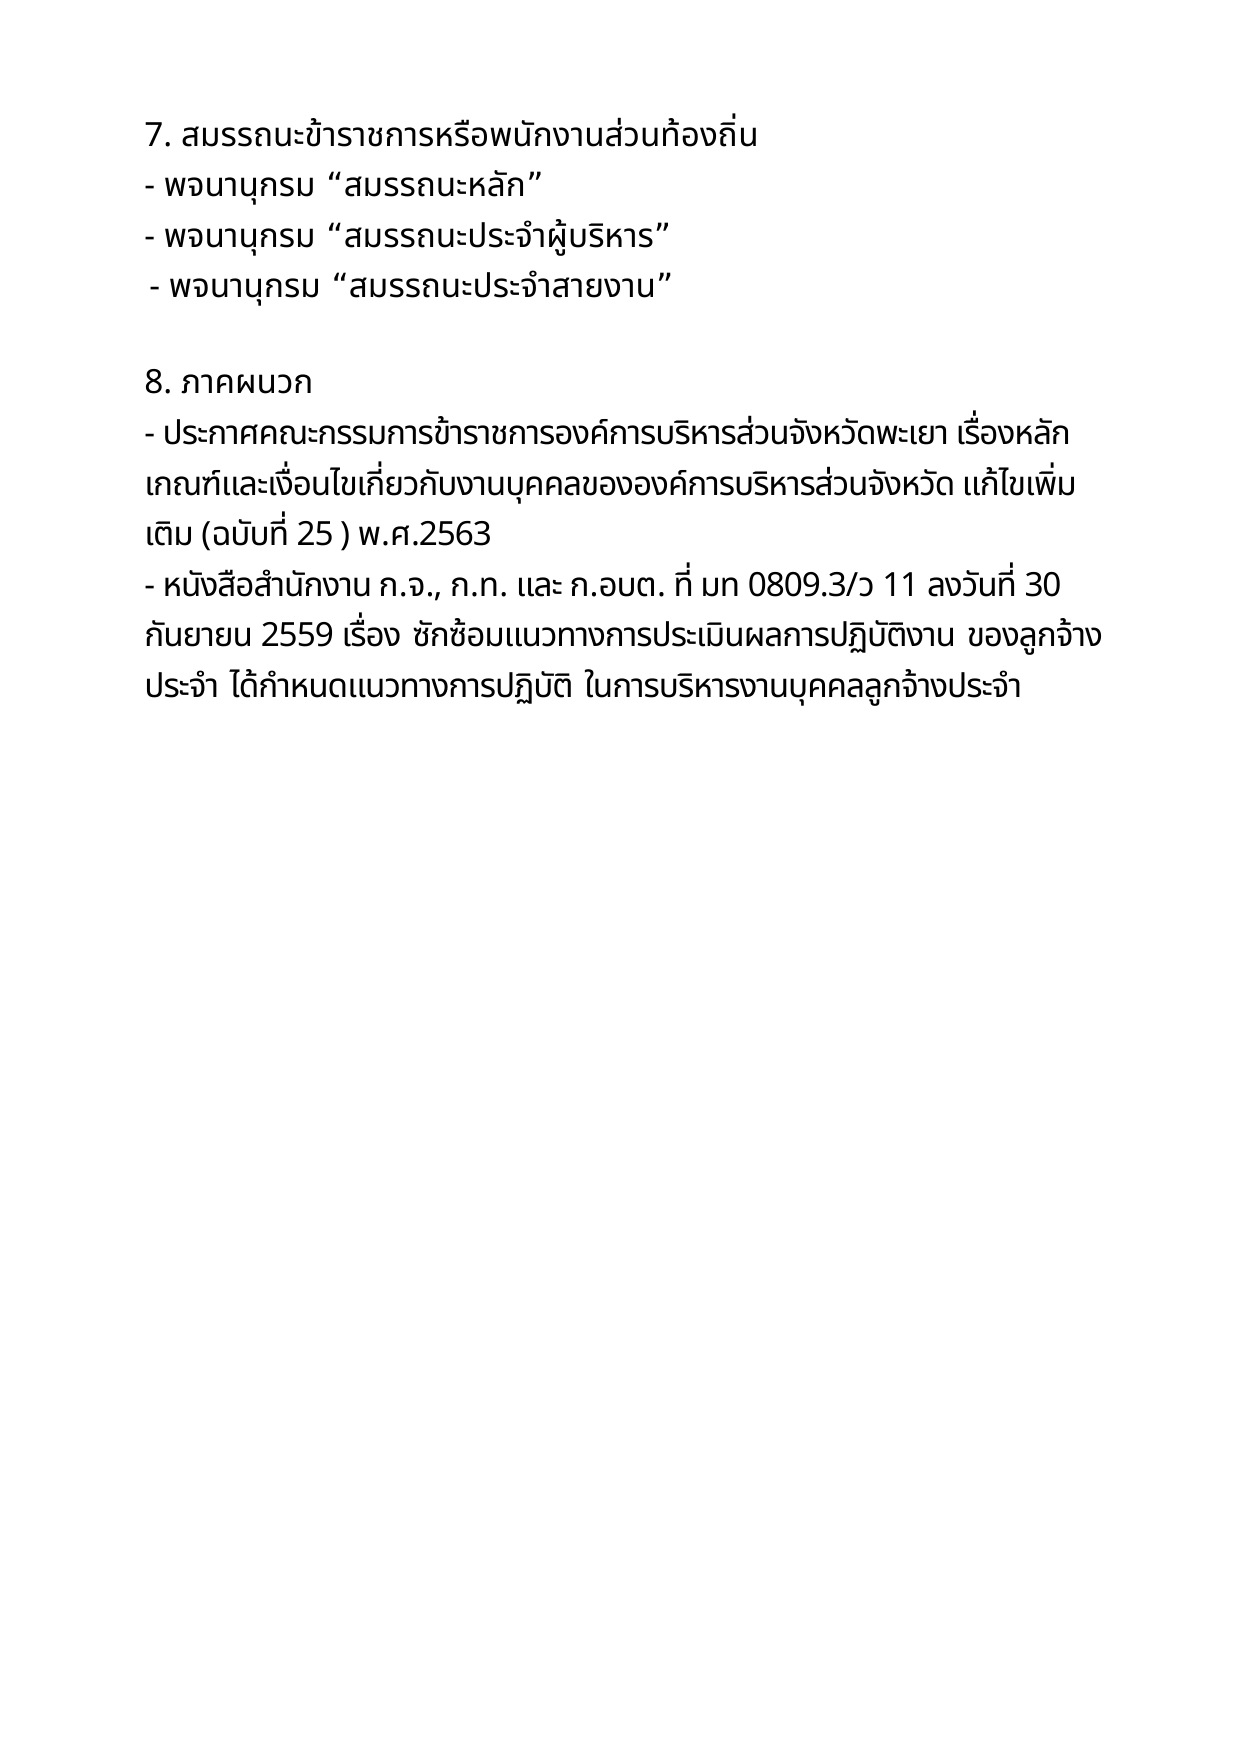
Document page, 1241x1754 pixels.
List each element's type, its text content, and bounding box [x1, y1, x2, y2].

text - พจนานุกรม “สมรรถนะหลัก” [144, 161, 1240, 212]
text 8. ภาคผนวก [144, 358, 1118, 409]
text - หนังสือสำนักงาน ก.จ., ก.ท. และ ก.อบต. ที่ มท 0809.3/ว 11 ลงวันที่ 30 กันยายน 2559 เรื่อง ซักซ้อมแนวทางการประเมินผลการปฏิบัติงาน ของลูกจ้างประจำ ได้กำหนดแนวทางการปฏิบัติ ในการบริหารงานบุคคลลูกจ้างประจำ [144, 561, 1118, 712]
text 7. สมรรถนะข้าราชการหรือพนักงานส่วนท้องถิ่น [144, 110, 1240, 161]
text - พจนานุกรม “สมรรถนะประจำผู้บริหาร” [144, 212, 1240, 262]
text - พจนานุกรม “สมรรถนะประจำสายงาน” [114, 262, 1240, 313]
text - ประกาศคณะกรรมการข้าราชการองค์การบริหารส่วนจังหวัดพะเยา เรื่องหลักเกณฑ์และเงื่อนไขเกี่ยวกับงานบุคคลขององค์การบริหารส่วนจังหวัด แก้ไขเพิ่มเติม (ฉบับที่ 25 ) พ.ศ.2563 [144, 409, 1118, 561]
